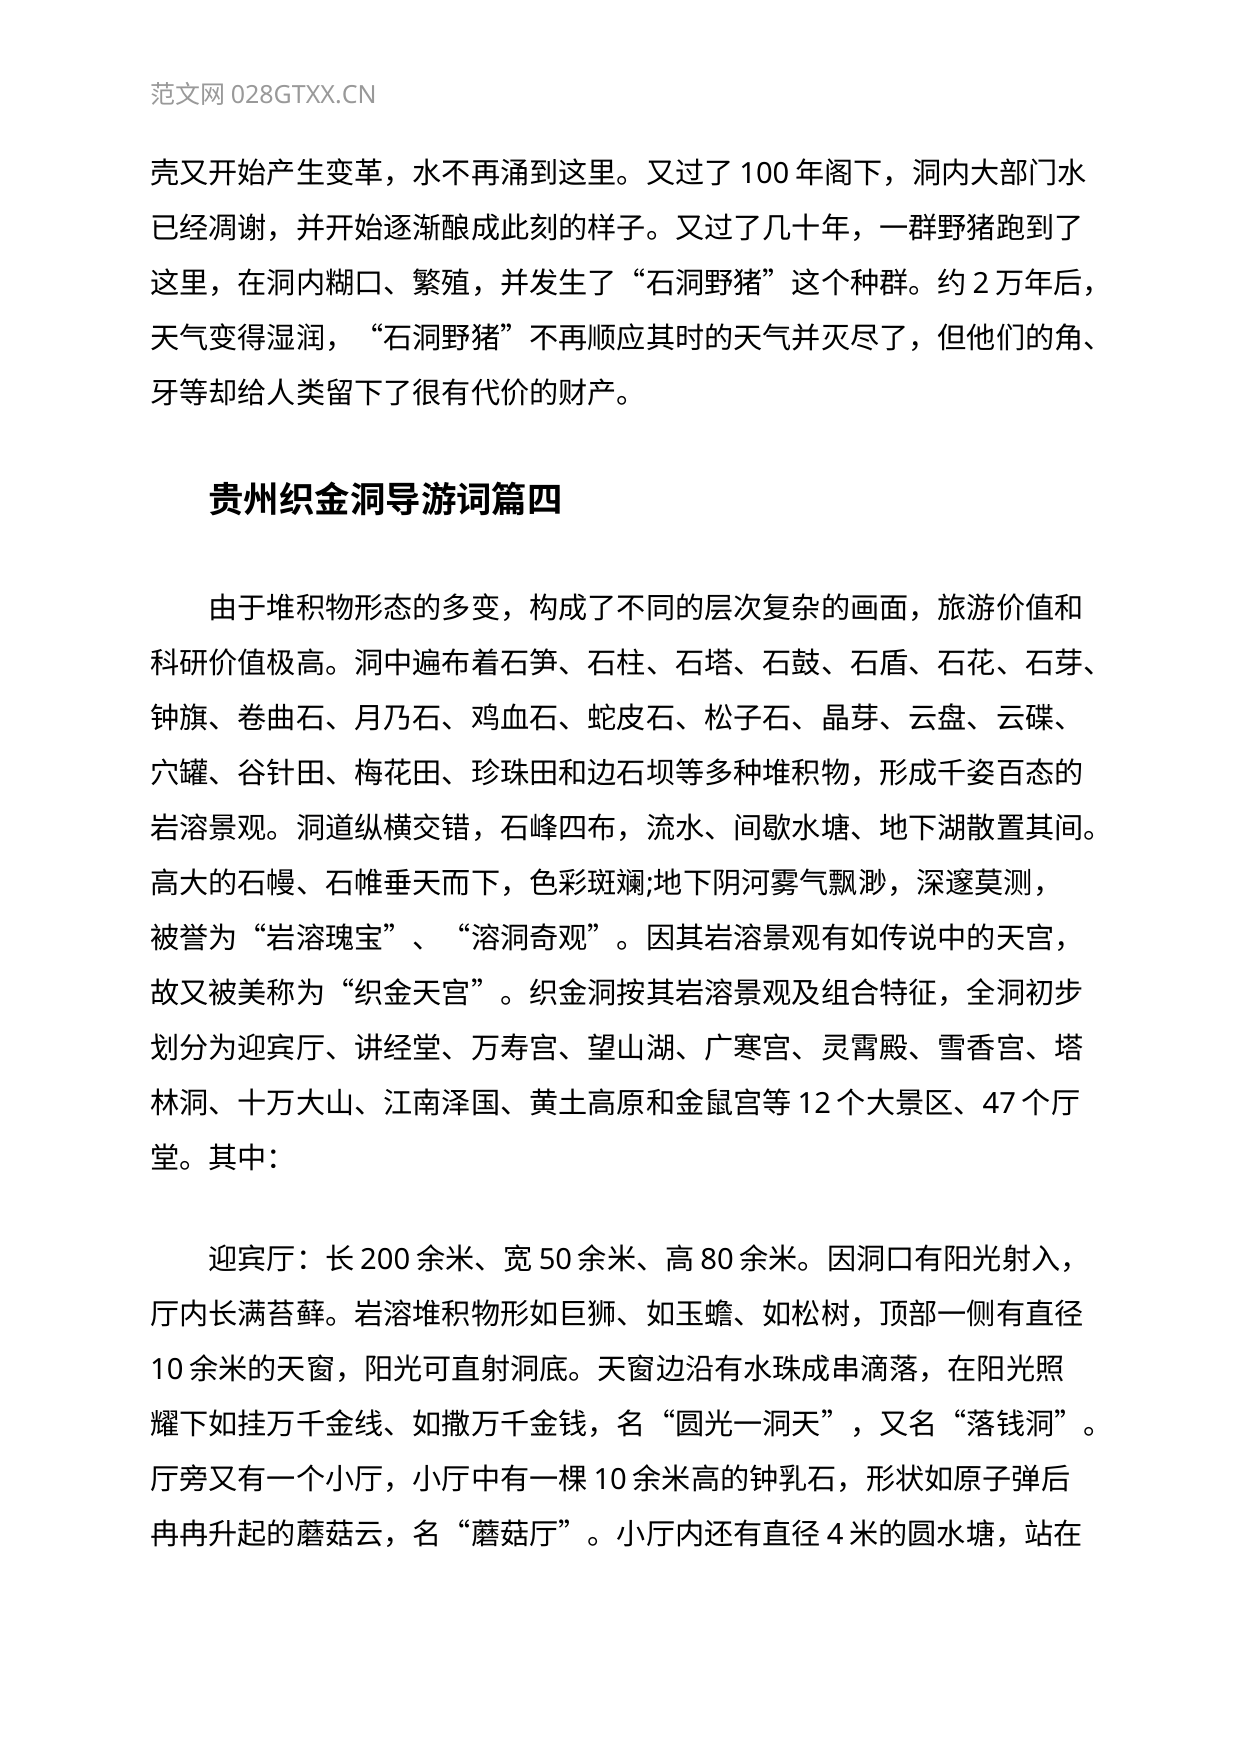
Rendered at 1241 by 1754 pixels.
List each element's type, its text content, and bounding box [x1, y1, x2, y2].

text 贵州织金洞导游词篇四 [150, 472, 1090, 523]
text 由于堆积物形态的多变，构成了不同的层次复杂的画面，旅游价值和科研价值极高。洞中遍布着石笋、石柱、石塔、石鼓、石盾、石花、石芽、钟旗、卷曲石、月乃石、鸡血石、蛇皮石、松子石、晶芽、云盘、云碟、穴罐、谷针田、梅花田、珍珠田和边石坝等多种堆积物，形成千姿百态的岩溶景观。洞道纵横交错，石峰四布，流水、间歇水塘、地下湖散置其间。高大的石幔、石帷垂天而下，色彩斑斓;地下阴河雾气飘渺，深邃莫测，被誉为“岩溶瑰宝”、“溶洞奇观”。因其岩溶景观有如传说中的天宫，故又被美称为“织金天宫”。织金洞按其岩溶景观及组合特征，全洞初步划分为迎宾厅、讲经堂、万寿宫、望山湖、广寒宫、灵霄殿、雪香宫、塔林洞、十万大山、江南泽国、黄土高原和金鼠宫等12个大景区、47个厅堂。其中： [150, 585, 1090, 1176]
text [150, 150, 1090, 412]
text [150, 1236, 1090, 1553]
